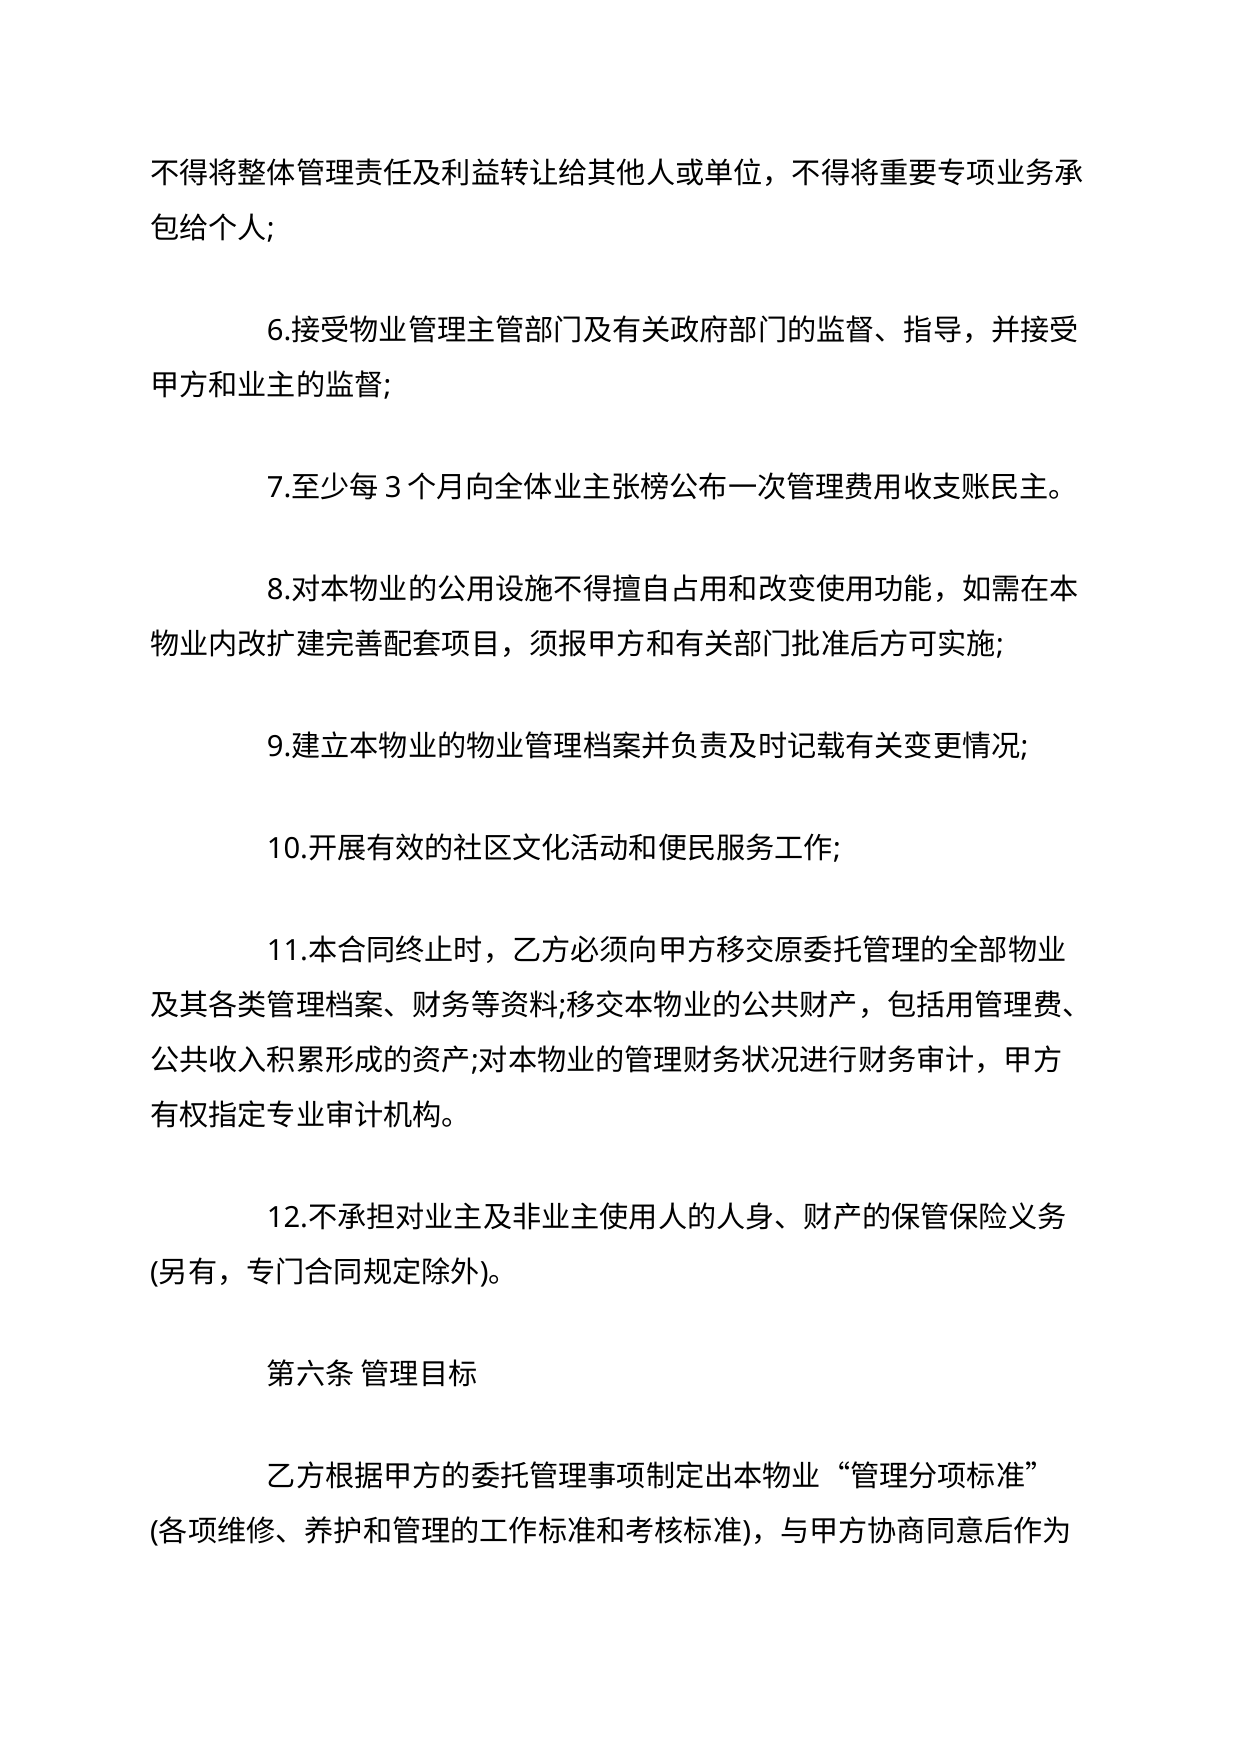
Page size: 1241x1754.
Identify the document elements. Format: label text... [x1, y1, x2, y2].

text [150, 150, 1090, 247]
text 第六条 管理目标 [150, 1351, 1090, 1393]
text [150, 1452, 1090, 1549]
text 7.至少每3个月向全体业主张榜公布一次管理费用收支账民主。 [150, 464, 1090, 506]
text 9.建立本物业的物业管理档案并负责及时记载有关变更情况; [150, 723, 1090, 765]
text 11.本合同终止时，乙方必须向甲方移交原委托管理的全部物业及其各类管理档案、财务等资料;移交本物业的公共财产，包括用管理费、公共收入积累形成的资产;对本物业的管理财务状况进行财务审计，甲方有权指定专业审计机构。 [150, 927, 1090, 1134]
text 6.接受物业管理主管部门及有关政府部门的监督、指导，并接受甲方和业主的监督; [150, 307, 1090, 404]
text 10.开展有效的社区文化活动和便民服务工作; [150, 825, 1090, 867]
text 12.不承担对业主及非业主使用人的人身、财产的保管保险义务(另有，专门合同规定除外)。 [150, 1193, 1090, 1291]
text 8.对本物业的公用设施不得擅自占用和改变使用功能，如需在本物业内改扩建完善配套项目，须报甲方和有关部门批准后方可实施; [150, 566, 1090, 663]
